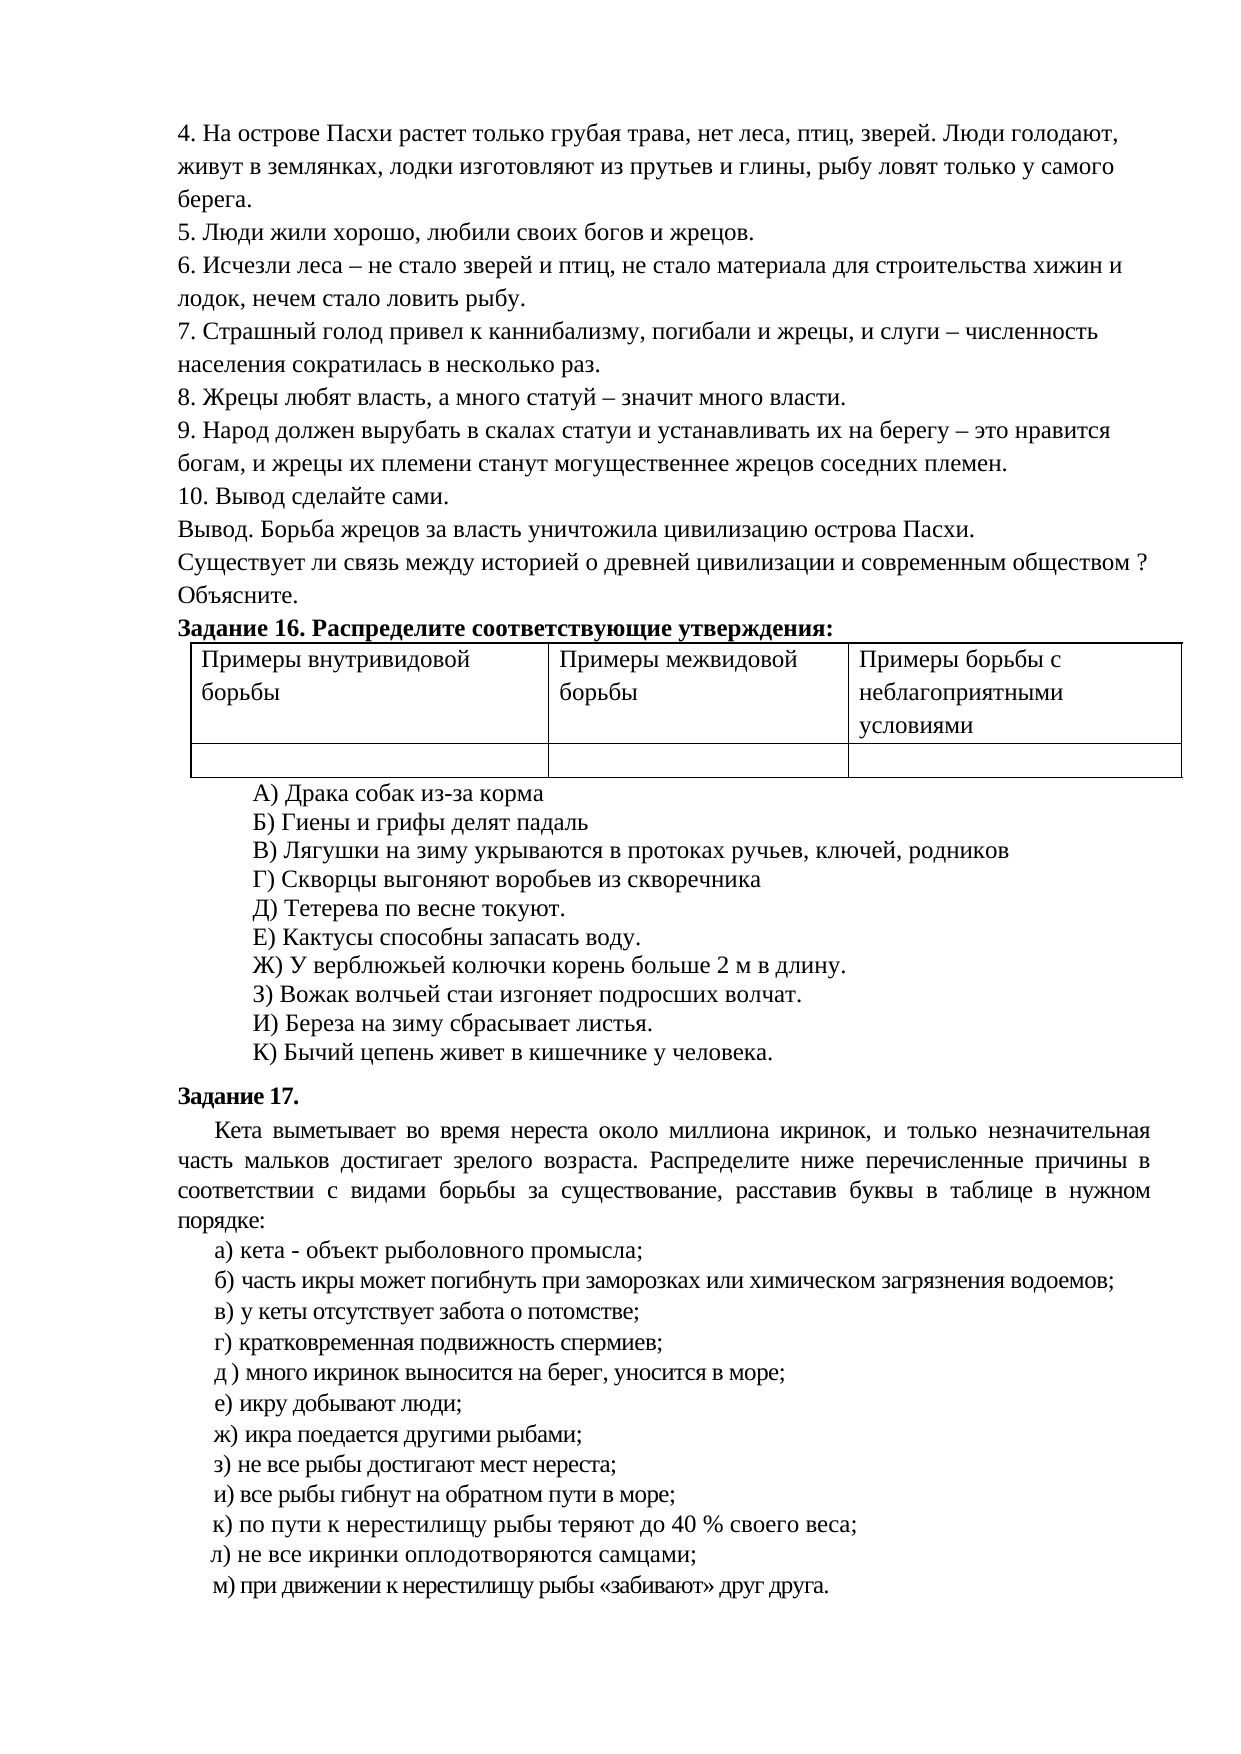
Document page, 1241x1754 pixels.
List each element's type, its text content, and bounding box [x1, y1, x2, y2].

text 9. Народ должен вырубать в скалах статуи и устанавливать их на берегу – это нравится богам, и жрецы их племени станут могущественнее жрецов соседних племен. [177, 415, 1152, 477]
text З) Вожак волчьей стаи изгоняет подросших волчат. [252, 979, 1152, 1008]
text е) икру добывают люди; [214, 1387, 1152, 1417]
text К) Бычий цепень живет в кишечнике у человека. [252, 1037, 1152, 1066]
text Задание 17. [177, 1072, 1008, 1110]
table_cell [192, 744, 548, 777]
text з) не все рыбы достигают мест нереста; [213, 1448, 1152, 1478]
text Д) Тетерева по весне токуют. [252, 893, 1152, 922]
text Существует ли связь между историей о древней цивилизации и современным обществом ? Объясните. [177, 547, 1152, 609]
text Вывод. Борьба жрецов за власть уничтожила цивилизацию острова Пасхи. [177, 514, 1152, 543]
text в) у кеты отсутствует забота о потомстве; [214, 1295, 1152, 1325]
text м) при движении к нерестилищу рыбы «забивают» друг друга. [212, 1569, 1152, 1599]
text б) часть икры может погибнуть при заморозках или химическом загрязнения водоемов; [177, 1264, 1152, 1294]
text к) по пути к нерестилищу рыбы теряют до 40 % своего веса; [212, 1508, 1152, 1538]
table_cell [549, 744, 848, 777]
text 4. На острове Пасхи растет только грубая трава, нет леса, птиц, зверей. Люди голодают, живут в землянках, лодки изготовляют из прутьев и глины, рыбу ловят только у самого берега. [177, 118, 1152, 213]
table_header Примеры внутривидовой борьбы [192, 644, 548, 742]
text г) кратковременная подвижность спермиев; [214, 1326, 1152, 1356]
text В) Лягушки на зиму укрываются в протоках ручьев, ключей, родников [252, 836, 1152, 864]
text ж) икра поедается другими рыбами; [213, 1418, 1152, 1448]
text 8. Жрецы любят власть, а много статуй – значит много власти. [177, 382, 1152, 411]
text Задание 16. Распределите соответствующие утверждения: [177, 613, 1152, 642]
text А) Драка собак из-за корма [252, 778, 1152, 807]
table_header Примеры межвидовой борьбы [549, 644, 848, 742]
text Кета выметывает во время нереста около миллиона икринок, и только незначительная часть мальков достигает зрелого возраста. Распределите ниже перечисленные причины в соответствии с видами борьбы за существование, расставив буквы в таблице в нужном порядке: [177, 1114, 1151, 1234]
text д ) много икринок выносится на берег, уносится в море; [214, 1356, 1152, 1386]
text Ж) У верблюжьей колючки корень больше 2 м в длину. [252, 951, 1152, 979]
text 7. Страшный голод привел к каннибализму, погибали и жрецы, и слуги – численность населения сократилась в несколько раз. [177, 316, 1152, 378]
text И) Береза на зиму сбрасывает листья. [252, 1008, 1152, 1037]
text 10. Вывод сделайте сами. [177, 481, 1152, 510]
table_cell [849, 744, 1181, 777]
text Б) Гиены и грифы делят падаль [252, 807, 1152, 836]
text 6. Исчезли леса – не стало зверей и птиц, не стало материала для строительства хижин и лодок, нечем стало ловить рыбу. [177, 250, 1152, 312]
text 5. Люди жили хорошо, любили своих богов и жрецов. [177, 217, 1152, 246]
table_header Примеры борьбы с неблагоприятными условиями [849, 644, 1181, 742]
text Е) Кактусы способны запасать воду. [252, 922, 1152, 951]
text и) все рыбы гибнут на обратном пути в море; [213, 1478, 1152, 1508]
text а) кета - объект рыболовного промысла; [214, 1234, 1152, 1264]
text л) не все икринки оплодотворяются самцами; [210, 1538, 1152, 1568]
text Г) Скворцы выгоняют воробьев из скворечника [252, 864, 1152, 893]
